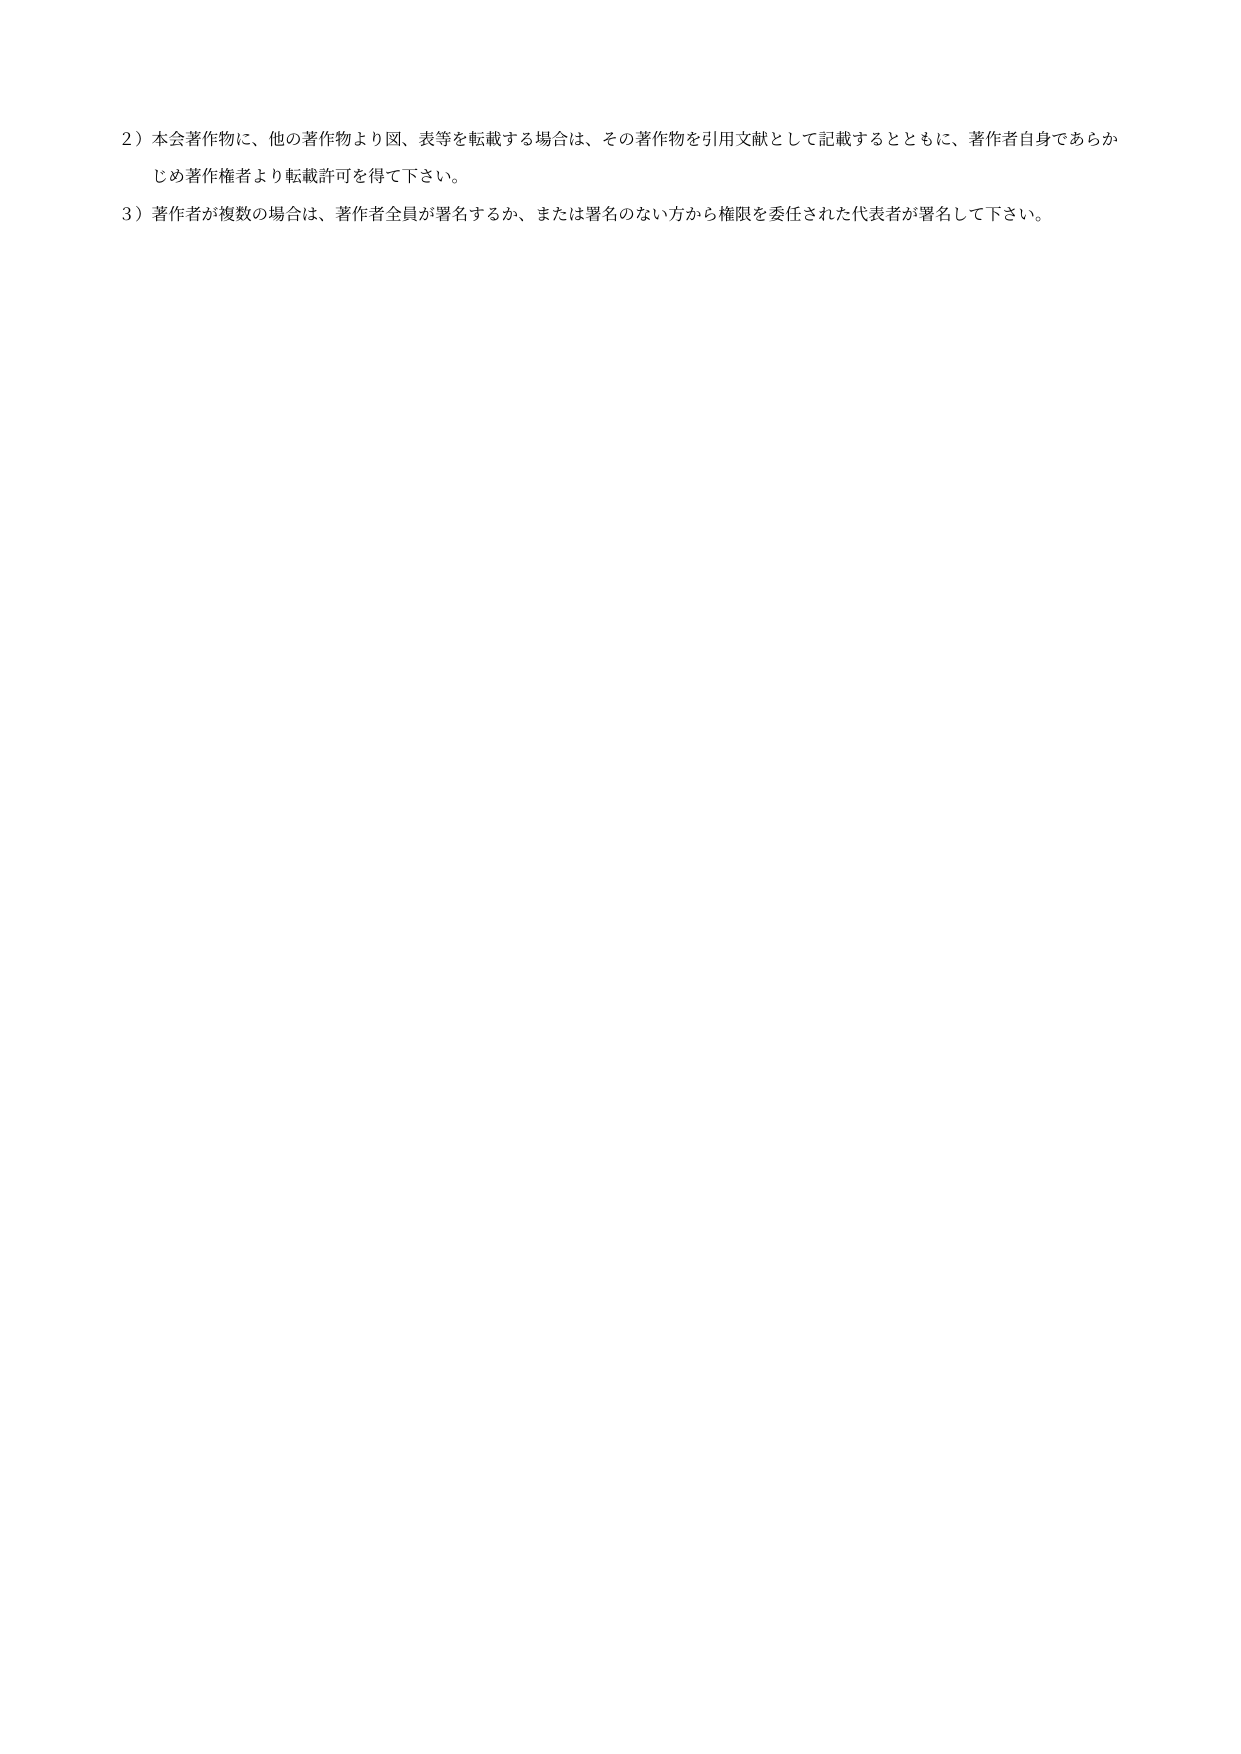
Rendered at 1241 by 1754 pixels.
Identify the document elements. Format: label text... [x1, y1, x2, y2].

text ３）著作者が複数の場合は、著作者全員が署名するか、または署名のない方から権限を委任された代表者が署名して下さい。 [118, 194, 1122, 231]
text ２）本会著作物に、他の著作物より図、表等を転載する場合は、その著作物を引用文献として記載するとともに、著作者自身であらかじめ著作権者より転載許可を得て下さい。 [118, 119, 1122, 194]
